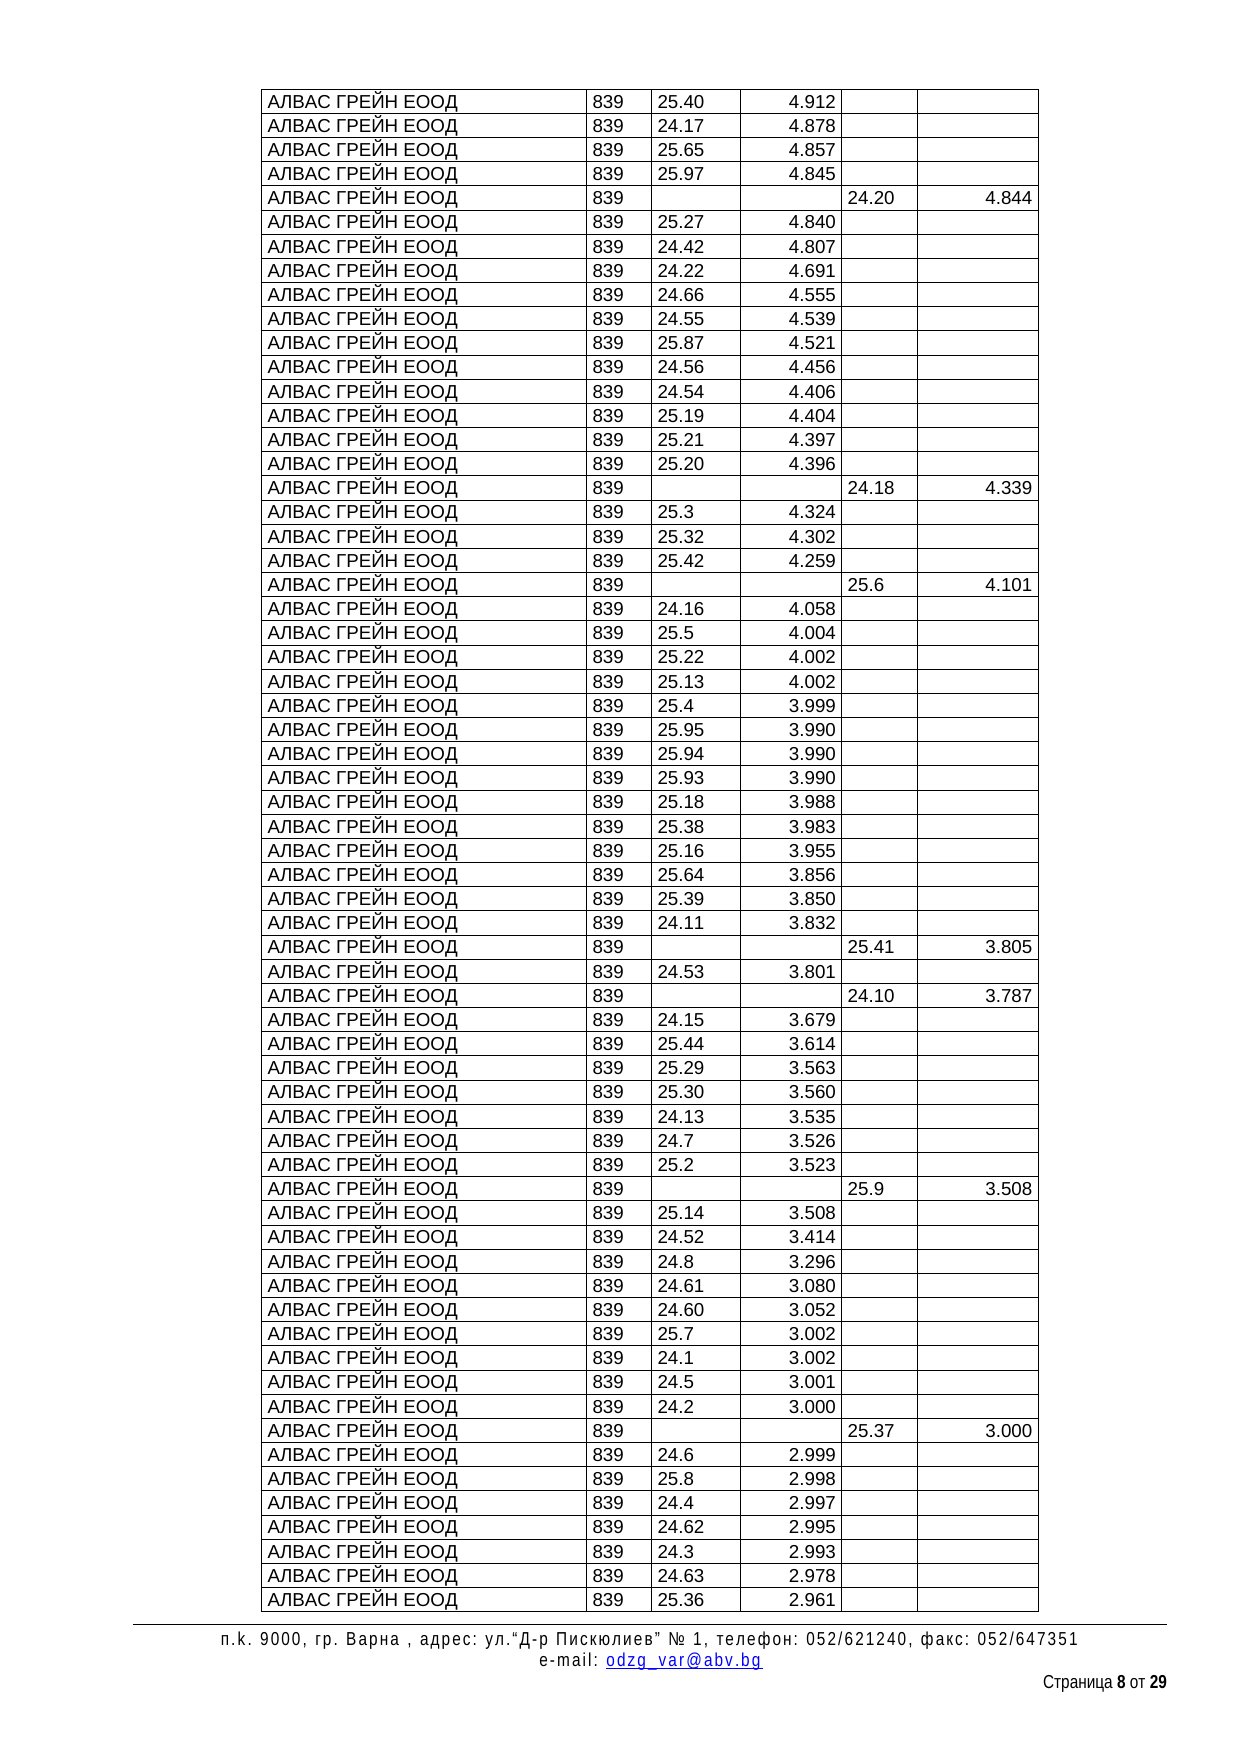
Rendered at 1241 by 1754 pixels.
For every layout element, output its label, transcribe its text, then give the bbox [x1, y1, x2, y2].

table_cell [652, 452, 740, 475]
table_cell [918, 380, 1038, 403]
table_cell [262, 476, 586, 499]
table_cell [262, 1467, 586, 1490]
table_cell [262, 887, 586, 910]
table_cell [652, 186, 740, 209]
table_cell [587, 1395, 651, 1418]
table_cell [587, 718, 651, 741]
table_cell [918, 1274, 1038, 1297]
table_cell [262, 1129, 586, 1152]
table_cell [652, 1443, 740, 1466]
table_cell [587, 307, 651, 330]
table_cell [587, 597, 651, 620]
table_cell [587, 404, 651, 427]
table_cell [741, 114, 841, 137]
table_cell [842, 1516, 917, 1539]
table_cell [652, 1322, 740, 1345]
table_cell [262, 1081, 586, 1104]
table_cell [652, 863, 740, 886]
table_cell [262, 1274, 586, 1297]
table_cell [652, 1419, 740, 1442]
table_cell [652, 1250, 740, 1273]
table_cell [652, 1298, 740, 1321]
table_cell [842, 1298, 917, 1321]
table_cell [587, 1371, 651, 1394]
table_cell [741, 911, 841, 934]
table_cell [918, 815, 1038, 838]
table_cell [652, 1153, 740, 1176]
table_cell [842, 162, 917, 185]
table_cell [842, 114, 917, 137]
table_cell 839 [587, 90, 651, 113]
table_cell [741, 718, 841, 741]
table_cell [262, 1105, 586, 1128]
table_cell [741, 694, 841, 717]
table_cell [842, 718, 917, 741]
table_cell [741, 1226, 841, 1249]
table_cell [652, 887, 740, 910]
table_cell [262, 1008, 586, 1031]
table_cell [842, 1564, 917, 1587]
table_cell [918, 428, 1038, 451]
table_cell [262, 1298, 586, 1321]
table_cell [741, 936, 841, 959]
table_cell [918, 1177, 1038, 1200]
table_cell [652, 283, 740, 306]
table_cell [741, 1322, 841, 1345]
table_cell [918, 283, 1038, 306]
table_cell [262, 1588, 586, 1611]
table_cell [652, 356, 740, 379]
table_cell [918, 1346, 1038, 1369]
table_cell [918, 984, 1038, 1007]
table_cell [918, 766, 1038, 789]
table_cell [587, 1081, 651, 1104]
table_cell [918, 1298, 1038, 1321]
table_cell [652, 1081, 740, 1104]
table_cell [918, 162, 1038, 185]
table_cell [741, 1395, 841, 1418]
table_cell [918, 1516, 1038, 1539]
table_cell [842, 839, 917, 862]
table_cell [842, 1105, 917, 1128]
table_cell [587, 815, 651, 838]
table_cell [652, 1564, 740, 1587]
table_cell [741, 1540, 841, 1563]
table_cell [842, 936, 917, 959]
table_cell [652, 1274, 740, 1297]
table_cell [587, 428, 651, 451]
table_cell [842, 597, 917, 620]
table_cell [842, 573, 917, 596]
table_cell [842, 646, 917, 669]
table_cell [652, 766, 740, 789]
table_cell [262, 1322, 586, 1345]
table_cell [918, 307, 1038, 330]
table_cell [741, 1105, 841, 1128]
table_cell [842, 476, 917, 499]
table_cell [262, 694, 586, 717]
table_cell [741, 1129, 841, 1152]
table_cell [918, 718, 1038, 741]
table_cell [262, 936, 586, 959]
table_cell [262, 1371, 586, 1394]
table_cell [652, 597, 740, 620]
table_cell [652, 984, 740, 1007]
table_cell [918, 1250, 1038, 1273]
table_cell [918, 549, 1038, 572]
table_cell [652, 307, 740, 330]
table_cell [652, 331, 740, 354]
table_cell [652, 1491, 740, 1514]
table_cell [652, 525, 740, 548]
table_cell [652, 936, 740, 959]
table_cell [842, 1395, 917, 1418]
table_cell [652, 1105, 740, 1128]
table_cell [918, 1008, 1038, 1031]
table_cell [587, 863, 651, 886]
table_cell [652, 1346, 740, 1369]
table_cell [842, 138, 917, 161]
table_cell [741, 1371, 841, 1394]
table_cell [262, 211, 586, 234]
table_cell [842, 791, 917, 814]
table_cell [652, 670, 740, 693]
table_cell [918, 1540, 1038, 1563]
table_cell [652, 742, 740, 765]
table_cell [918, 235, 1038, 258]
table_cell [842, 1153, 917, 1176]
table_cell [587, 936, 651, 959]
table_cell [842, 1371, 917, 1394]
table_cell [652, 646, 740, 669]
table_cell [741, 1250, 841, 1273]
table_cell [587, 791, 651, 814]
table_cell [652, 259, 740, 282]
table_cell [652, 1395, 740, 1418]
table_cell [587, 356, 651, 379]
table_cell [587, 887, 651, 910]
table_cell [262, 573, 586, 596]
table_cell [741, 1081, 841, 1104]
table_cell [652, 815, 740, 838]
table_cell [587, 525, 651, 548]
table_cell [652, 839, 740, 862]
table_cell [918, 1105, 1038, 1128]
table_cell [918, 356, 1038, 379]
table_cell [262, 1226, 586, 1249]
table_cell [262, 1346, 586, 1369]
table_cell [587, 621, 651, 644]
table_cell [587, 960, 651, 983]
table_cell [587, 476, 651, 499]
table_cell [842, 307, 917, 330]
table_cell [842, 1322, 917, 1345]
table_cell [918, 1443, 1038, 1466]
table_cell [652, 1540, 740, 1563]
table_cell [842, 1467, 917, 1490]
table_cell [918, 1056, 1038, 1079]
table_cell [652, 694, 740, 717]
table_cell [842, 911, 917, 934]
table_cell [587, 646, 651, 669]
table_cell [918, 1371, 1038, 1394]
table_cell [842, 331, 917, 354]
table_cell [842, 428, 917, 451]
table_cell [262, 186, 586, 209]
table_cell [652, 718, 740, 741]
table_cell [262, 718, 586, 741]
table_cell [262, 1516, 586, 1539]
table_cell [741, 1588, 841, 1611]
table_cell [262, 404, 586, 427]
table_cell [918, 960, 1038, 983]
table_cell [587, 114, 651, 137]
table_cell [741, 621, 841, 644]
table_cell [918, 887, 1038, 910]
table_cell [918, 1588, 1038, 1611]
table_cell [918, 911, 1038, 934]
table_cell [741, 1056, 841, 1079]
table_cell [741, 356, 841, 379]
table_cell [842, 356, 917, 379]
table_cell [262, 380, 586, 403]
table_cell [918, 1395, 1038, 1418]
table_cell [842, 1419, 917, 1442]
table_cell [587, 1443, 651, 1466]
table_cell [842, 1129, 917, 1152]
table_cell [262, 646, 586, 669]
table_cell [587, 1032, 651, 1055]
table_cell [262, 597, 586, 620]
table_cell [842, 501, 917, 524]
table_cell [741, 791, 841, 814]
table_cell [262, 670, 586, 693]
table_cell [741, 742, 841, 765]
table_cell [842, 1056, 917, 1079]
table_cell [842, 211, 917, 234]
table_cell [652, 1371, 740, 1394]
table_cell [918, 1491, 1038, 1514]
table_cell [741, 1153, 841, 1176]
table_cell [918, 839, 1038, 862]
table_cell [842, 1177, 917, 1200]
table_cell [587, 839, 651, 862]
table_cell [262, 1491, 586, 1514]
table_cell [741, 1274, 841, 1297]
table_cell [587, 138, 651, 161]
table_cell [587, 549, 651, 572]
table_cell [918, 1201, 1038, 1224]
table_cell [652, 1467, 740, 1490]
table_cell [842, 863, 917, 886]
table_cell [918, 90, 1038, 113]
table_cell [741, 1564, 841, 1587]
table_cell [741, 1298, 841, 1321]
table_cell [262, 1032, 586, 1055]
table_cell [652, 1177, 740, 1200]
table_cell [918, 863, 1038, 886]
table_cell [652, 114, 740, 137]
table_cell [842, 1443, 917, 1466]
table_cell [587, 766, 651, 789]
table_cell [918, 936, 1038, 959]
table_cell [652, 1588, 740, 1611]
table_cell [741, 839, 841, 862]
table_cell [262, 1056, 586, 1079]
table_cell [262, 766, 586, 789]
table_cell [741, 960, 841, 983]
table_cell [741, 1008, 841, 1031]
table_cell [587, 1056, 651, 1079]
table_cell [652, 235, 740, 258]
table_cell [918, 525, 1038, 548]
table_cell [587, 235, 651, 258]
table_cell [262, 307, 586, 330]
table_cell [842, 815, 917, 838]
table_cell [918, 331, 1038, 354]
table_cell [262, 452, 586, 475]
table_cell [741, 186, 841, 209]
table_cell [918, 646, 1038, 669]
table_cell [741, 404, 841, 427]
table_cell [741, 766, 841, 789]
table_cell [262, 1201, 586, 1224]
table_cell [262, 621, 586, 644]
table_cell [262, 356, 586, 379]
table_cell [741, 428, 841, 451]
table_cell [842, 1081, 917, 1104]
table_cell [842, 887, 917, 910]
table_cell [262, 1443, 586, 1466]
table_cell 25.40 [652, 90, 740, 113]
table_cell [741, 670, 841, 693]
table_cell АЛВАС ГРЕЙН ЕООД [262, 90, 586, 113]
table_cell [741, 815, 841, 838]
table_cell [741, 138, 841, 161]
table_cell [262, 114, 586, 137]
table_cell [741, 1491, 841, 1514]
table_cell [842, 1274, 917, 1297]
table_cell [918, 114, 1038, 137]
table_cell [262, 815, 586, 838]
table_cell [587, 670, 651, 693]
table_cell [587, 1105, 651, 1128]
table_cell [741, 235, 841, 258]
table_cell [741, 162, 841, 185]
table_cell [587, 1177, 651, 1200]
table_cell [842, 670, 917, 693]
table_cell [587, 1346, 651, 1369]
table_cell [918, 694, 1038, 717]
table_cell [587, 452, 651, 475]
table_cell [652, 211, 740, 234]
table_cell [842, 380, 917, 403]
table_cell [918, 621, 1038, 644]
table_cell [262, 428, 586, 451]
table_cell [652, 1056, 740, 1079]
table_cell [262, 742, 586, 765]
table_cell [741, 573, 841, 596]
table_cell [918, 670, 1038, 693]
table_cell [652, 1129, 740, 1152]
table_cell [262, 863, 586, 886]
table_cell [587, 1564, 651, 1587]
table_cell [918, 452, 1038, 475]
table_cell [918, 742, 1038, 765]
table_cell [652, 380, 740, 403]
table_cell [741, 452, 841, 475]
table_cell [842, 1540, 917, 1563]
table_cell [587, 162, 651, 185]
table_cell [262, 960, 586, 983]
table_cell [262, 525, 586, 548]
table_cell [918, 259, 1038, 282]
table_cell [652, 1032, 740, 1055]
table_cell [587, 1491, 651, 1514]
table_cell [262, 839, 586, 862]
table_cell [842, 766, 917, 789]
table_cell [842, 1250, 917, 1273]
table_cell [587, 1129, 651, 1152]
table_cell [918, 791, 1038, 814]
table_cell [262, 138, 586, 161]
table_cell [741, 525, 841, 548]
table_cell 4.912 [741, 90, 841, 113]
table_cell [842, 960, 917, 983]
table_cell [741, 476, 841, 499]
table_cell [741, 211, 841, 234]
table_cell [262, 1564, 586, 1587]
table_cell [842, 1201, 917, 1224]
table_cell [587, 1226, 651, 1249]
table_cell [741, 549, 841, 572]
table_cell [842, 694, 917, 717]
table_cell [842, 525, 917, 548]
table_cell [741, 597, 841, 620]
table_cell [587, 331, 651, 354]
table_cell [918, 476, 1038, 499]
table_cell [842, 90, 917, 113]
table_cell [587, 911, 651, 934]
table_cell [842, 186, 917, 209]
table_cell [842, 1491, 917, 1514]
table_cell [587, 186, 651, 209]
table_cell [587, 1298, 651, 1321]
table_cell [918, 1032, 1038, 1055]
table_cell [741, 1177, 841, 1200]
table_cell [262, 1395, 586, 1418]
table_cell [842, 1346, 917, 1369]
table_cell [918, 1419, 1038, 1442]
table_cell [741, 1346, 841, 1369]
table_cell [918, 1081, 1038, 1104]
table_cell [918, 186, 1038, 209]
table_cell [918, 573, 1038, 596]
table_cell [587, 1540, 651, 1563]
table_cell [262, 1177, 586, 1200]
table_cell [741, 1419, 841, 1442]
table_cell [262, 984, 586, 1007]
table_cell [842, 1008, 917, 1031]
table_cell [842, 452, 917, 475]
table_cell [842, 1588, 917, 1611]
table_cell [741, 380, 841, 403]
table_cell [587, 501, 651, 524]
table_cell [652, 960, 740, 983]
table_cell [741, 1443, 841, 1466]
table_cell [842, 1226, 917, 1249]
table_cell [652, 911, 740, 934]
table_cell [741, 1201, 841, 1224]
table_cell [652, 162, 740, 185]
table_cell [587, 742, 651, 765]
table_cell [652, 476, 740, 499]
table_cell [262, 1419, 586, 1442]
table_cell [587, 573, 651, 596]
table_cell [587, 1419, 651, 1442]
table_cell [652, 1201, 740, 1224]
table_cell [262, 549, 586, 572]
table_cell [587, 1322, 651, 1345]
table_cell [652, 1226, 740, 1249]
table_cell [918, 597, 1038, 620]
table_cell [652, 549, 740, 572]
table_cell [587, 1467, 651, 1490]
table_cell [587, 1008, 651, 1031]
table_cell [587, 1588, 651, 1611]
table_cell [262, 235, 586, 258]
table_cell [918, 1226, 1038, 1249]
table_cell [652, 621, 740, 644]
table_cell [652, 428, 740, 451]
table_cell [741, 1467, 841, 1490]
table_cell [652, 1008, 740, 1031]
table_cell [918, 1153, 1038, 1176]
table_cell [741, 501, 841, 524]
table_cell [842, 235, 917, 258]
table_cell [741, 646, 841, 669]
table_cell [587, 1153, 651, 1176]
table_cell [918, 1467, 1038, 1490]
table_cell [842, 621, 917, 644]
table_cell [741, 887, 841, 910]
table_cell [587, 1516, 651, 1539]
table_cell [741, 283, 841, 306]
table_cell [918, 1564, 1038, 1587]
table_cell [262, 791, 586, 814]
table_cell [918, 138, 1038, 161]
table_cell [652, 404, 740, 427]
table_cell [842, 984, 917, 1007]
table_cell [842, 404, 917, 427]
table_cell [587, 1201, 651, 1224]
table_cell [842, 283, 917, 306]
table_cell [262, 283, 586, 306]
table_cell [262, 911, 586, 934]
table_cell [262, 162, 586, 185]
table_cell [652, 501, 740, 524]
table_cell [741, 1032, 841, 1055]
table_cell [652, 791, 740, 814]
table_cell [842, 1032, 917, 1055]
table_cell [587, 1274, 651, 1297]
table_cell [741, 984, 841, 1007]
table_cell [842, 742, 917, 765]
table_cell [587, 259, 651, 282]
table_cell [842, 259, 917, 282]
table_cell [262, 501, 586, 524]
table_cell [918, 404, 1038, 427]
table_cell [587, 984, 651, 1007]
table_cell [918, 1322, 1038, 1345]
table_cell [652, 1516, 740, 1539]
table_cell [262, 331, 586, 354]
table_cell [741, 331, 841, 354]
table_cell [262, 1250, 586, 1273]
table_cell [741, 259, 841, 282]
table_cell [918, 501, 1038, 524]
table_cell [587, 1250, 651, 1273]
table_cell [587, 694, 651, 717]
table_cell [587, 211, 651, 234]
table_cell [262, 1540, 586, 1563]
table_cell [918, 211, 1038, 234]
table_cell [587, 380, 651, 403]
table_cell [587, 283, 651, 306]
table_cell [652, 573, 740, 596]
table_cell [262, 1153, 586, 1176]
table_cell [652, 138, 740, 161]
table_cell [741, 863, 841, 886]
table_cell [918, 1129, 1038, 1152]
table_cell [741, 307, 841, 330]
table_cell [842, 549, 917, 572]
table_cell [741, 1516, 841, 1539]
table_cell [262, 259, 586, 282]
